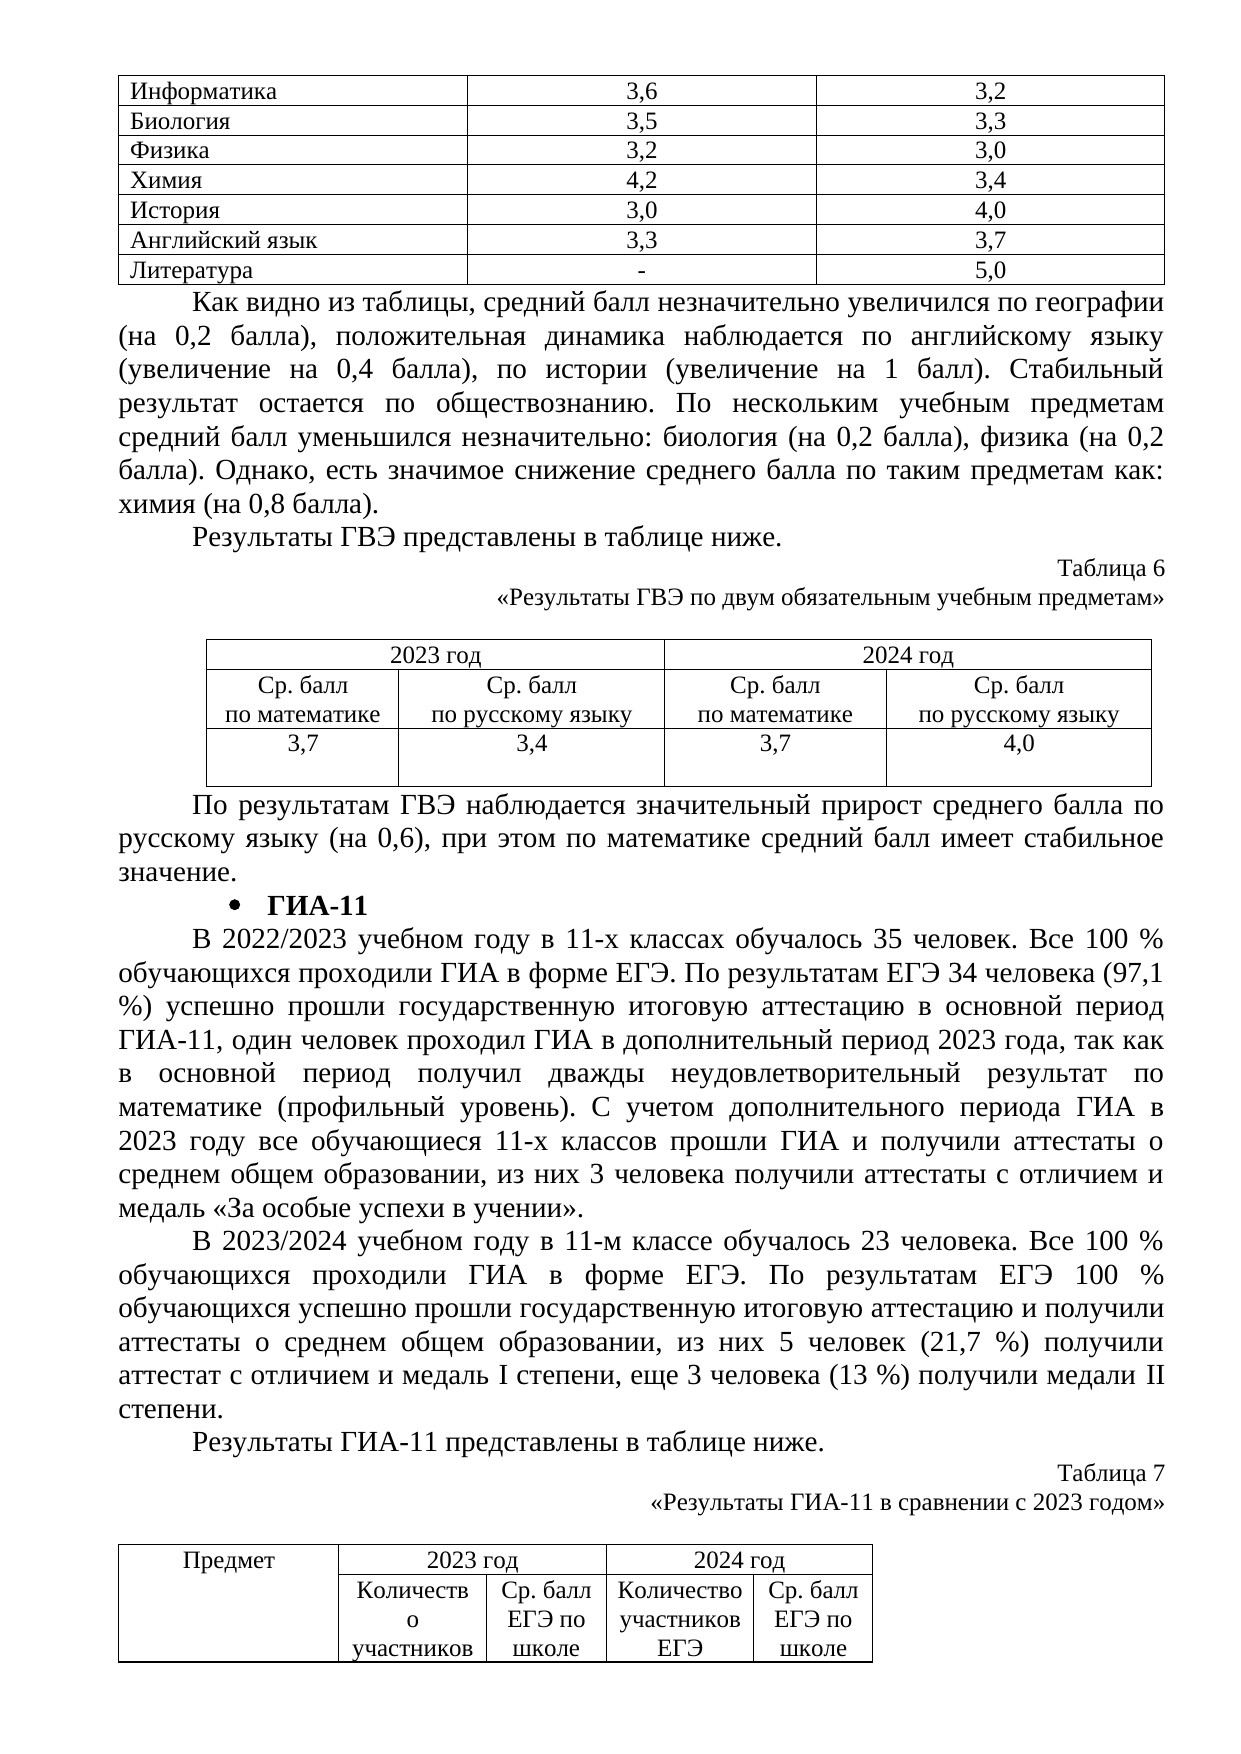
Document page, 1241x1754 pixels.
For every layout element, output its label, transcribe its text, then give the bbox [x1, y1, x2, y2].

table_cell 3,7 [817, 225, 1164, 254]
table_cell История [119, 195, 467, 224]
table_cell 3,0 [817, 136, 1164, 164]
text В 2023/2024 учебном году в 11-м классе обучалось 23 человека. Все 100 % обучающихся проходили ГИА в форме ЕГЭ. По результатам ЕГЭ 100 % обучающихся успешно прошли государственную итоговую аттестацию и получили аттестаты о среднем общем образовании, из них 5 человек (21,7 %) получили аттестат с отличием и медаль I степени, еще 3 человека (13 %) получили медали II степени. [118, 1223, 1165, 1424]
table_cell 3,7 [207, 729, 398, 786]
table_cell 3,0 [468, 195, 816, 224]
table_cell - [468, 255, 816, 283]
table_cell Физика [119, 136, 467, 164]
text Результаты ГВЭ представлены в таблице ниже. [118, 519, 1165, 553]
text Таблица 6 [118, 553, 1165, 582]
table_cell Ср. балл по математике [207, 670, 398, 727]
table_cell 3,2 [817, 76, 1164, 105]
table_cell Химия [119, 165, 467, 194]
table_cell Ср. балл по русскому языку [399, 670, 664, 727]
table_header 2023 год [339, 1545, 606, 1574]
table_cell 4,0 [887, 729, 1151, 786]
table_cell 3,4 [817, 165, 1164, 194]
table_header 2024 год [665, 640, 1151, 669]
text По результатам ГВЭ наблюдается значительный прирост среднего балла по русскому языку (на 0,6), при этом по математике средний балл имеет стабильное значение. [118, 787, 1165, 888]
text «Результаты ГВЭ по двум обязательным учебным предметам» [118, 582, 1165, 610]
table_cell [339, 1575, 486, 1661]
table_cell Ср. балл по русскому языку [887, 670, 1151, 727]
table_cell Литература [119, 255, 467, 283]
table_header 2023 год [207, 640, 664, 669]
text Как видно из таблицы, средний балл незначительно увеличился по географии (на 0,2 балла), положительная динамика наблюдается по английскому языку (увеличение на 0,4 балла), по истории (увеличение на 1 балл). Стабильный результат остается по обществознанию. По нескольким учебным предметам средний балл уменьшился незначительно: биология (на 0,2 балла), физика (на 0,2 балла). Однако, есть значимое снижение среднего балла по таким предметам как: химия (на 0,8 балла). [118, 285, 1165, 519]
table_cell Информатика [119, 76, 467, 105]
text «Результаты ГИА-11 в сравнении с 2023 годом» [118, 1487, 1165, 1516]
table_cell Английский язык [119, 225, 467, 254]
table_cell 3,3 [817, 106, 1164, 134]
table_cell Ср. балл по математике [665, 670, 886, 727]
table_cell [607, 1575, 753, 1661]
table_header 2024 год [607, 1545, 872, 1574]
list ГИА-11 [229, 888, 1165, 921]
table_cell 4,2 [468, 165, 816, 194]
text В 2022/2023 учебном году в 11-х классах обучалось 35 человек. Все 100 % обучающихся проходили ГИА в форме ЕГЭ. По результатам ЕГЭ 34 человека (97,1 %) успешно прошли государственную итоговую аттестацию в основной период ГИА-11, один человек проходил ГИА в дополнительный период 2023 года, так как в основной период получил дважды неудовлетворительный результат по математике (профильный уровень). С учетом дополнительного периода ГИА в 2023 году все обучающиеся 11-х классов прошли ГИА и получили аттестаты о среднем общем образовании, из них 3 человека получили аттестаты с отличием и медаль «За особые успехи в учении». [118, 921, 1165, 1223]
table_header Предмет [119, 1545, 338, 1661]
table_cell 3,2 [468, 136, 816, 164]
table_cell 3,5 [468, 106, 816, 134]
table_cell 5,0 [817, 255, 1164, 283]
table_cell 3,3 [468, 225, 816, 254]
table_cell Биология [119, 106, 467, 134]
table_cell 3,7 [665, 729, 886, 786]
text Таблица 7 [118, 1458, 1165, 1487]
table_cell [754, 1575, 872, 1661]
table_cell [487, 1575, 606, 1661]
text Результаты ГИА-11 представлены в таблице ниже. [118, 1424, 1165, 1458]
table_cell 3,6 [468, 76, 816, 105]
table_cell 3,4 [399, 729, 664, 786]
table_cell 4,0 [817, 195, 1164, 224]
